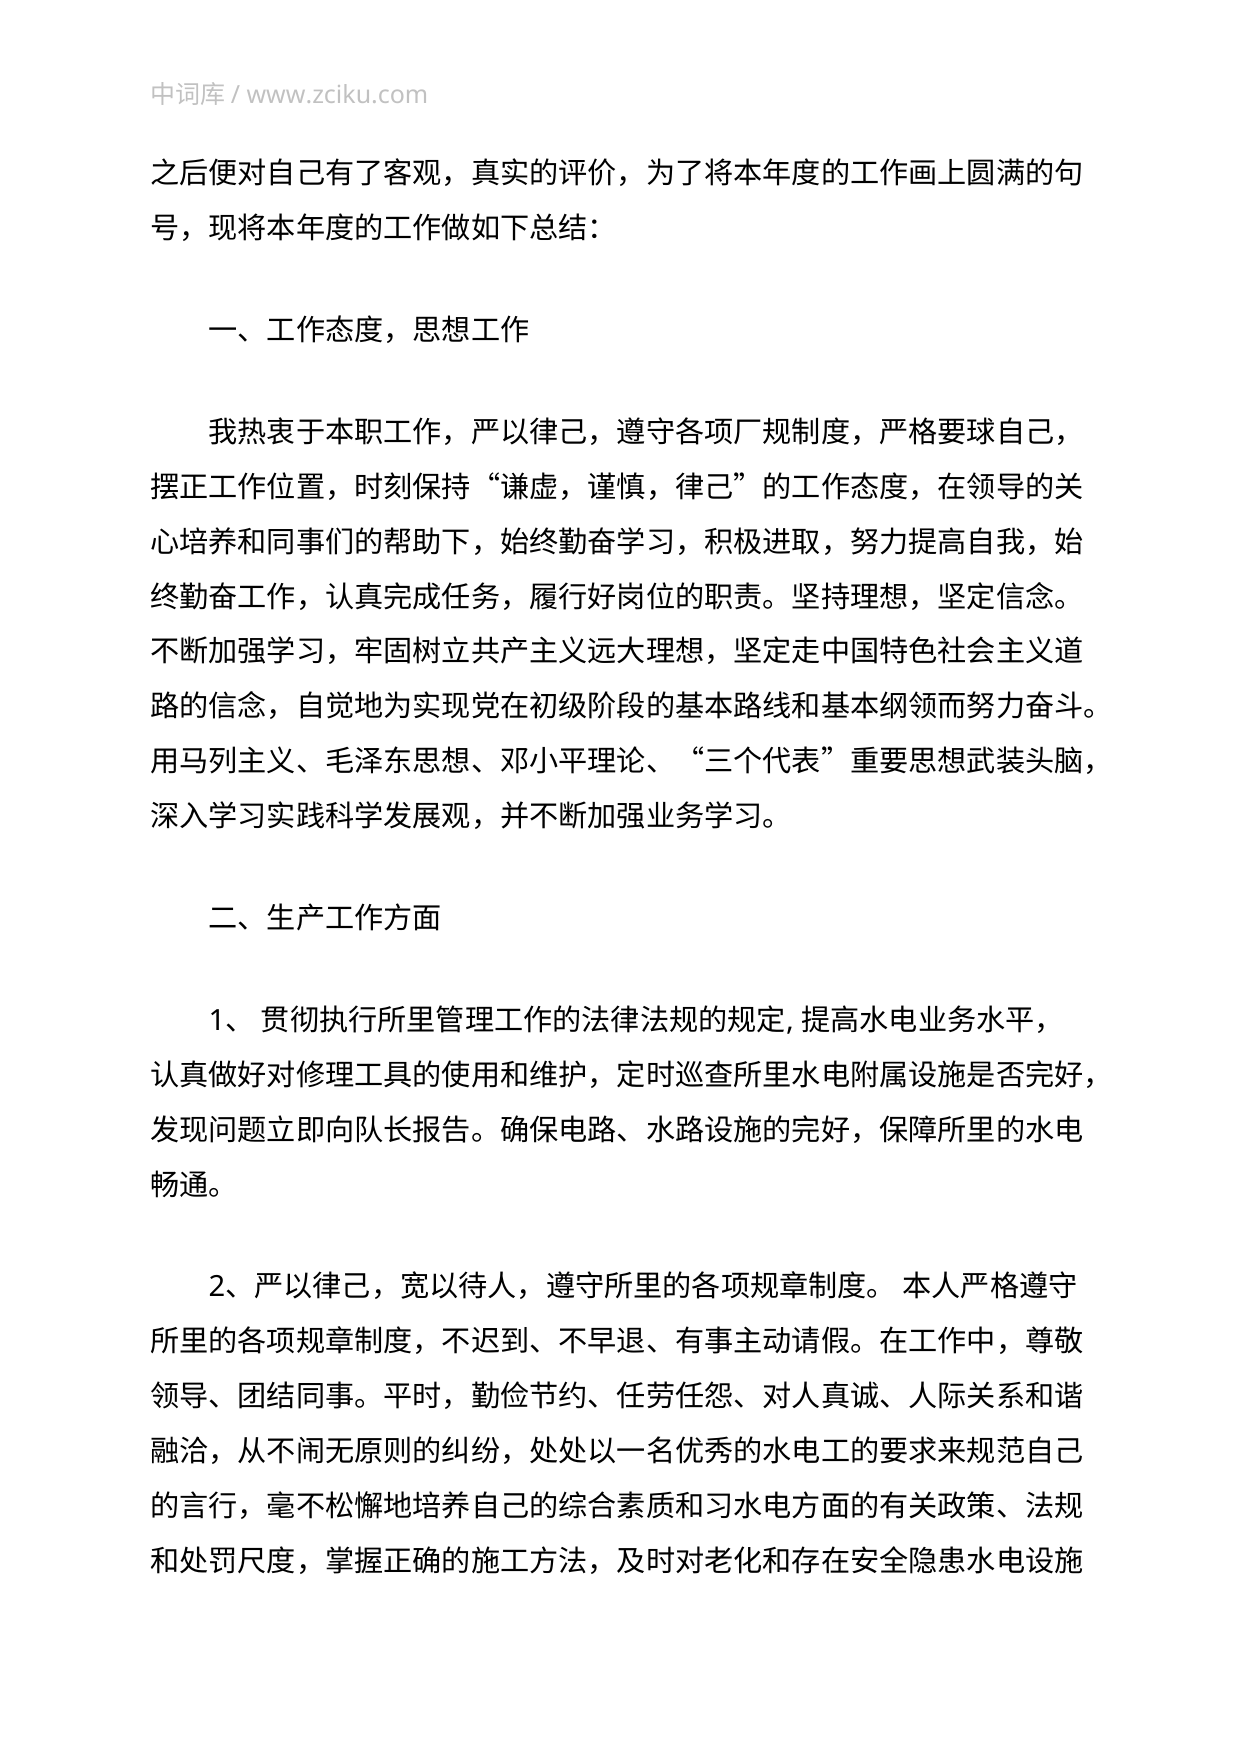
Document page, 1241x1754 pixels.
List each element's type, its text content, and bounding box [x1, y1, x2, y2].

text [150, 1263, 1090, 1580]
text 我热衷于本职工作，严以律己，遵守各项厂规制度，严格要球自己，摆正工作位置，时刻保持“谦虚，谨慎，律己”的工作态度，在领导的关心培养和同事们的帮助下，始终勤奋学习，积极进取，努力提高自我，始终勤奋工作，认真完成任务，履行好岗位的职责。坚持理想，坚定信念。不断加强学习，牢固树立共产主义远大理想，坚定走中国特色社会主义道路的信念，自觉地为实现党在初级阶段的基本路线和基本纲领而努力奋斗。用马列主义、毛泽东思想、邓小平理论、“三个代表”重要思想武装头脑，深入学习实践科学发展观，并不断加强业务学习。 [150, 408, 1090, 835]
text 二、生产工作方面 [150, 894, 1090, 937]
text 1、 贯彻执行所里管理工作的法律法规的规定, 提高水电业务水平，认真做好对修理工具的使用和维护，定时巡查所里水电附属设施是否完好，发现问题立即向队长报告。确保电路、水路设施的完好，保障所里的水电畅通。 [150, 996, 1090, 1203]
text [150, 150, 1090, 247]
text 一、工作态度，思想工作 [150, 307, 1090, 349]
